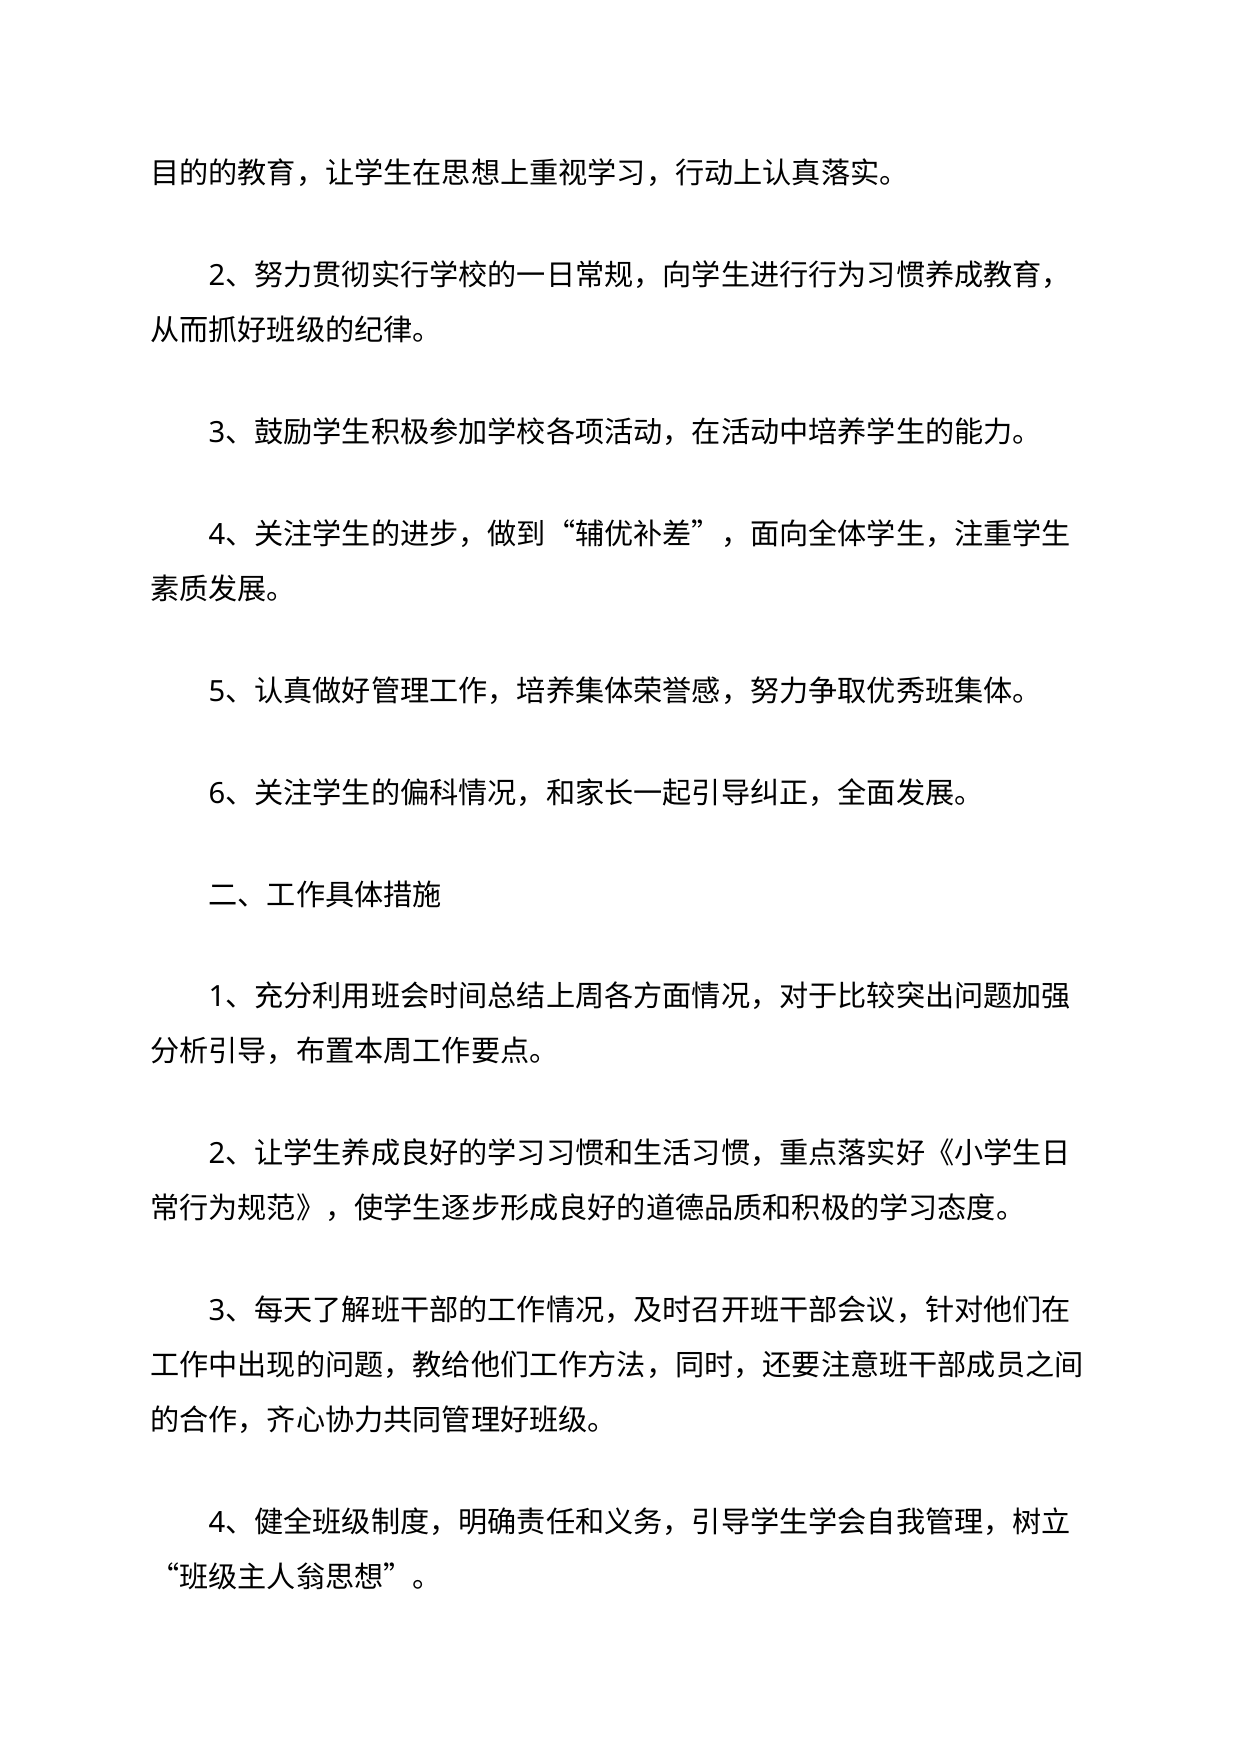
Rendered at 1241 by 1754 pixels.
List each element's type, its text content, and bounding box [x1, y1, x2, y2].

text 5、认真做好管理工作，培养集体荣誉感，努力争取优秀班集体。 [150, 667, 1090, 710]
text 6、关注学生的偏科情况，和家长一起引导纠正，全面发展。 [150, 769, 1090, 812]
text 二、工作具体措施 [150, 871, 1090, 913]
text 4、健全班级制度，明确责任和义务，引导学生学会自我管理，树立“班级主人翁思想”。 [150, 1498, 1090, 1596]
text 2、让学生养成良好的学习习惯和生活习惯，重点落实好《小学生日常行为规范》，使学生逐步形成良好的道德品质和积极的学习态度。 [150, 1130, 1090, 1227]
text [150, 150, 1090, 192]
text 2、努力贯彻实行学校的一日常规，向学生进行行为习惯养成教育，从而抓好班级的纪律。 [150, 252, 1090, 349]
text 3、鼓励学生积极参加学校各项活动，在活动中培养学生的能力。 [150, 408, 1090, 451]
text 4、关注学生的进步，做到“辅优补差”，面向全体学生，注重学生素质发展。 [150, 511, 1090, 608]
text 3、每天了解班干部的工作情况，及时召开班干部会议，针对他们在工作中出现的问题，教给他们工作方法，同时，还要注意班干部成员之间的合作，齐心协力共同管理好班级。 [150, 1287, 1090, 1439]
text 1、充分利用班会时间总结上周各方面情况，对于比较突出问题加强分析引导，布置本周工作要点。 [150, 973, 1090, 1070]
